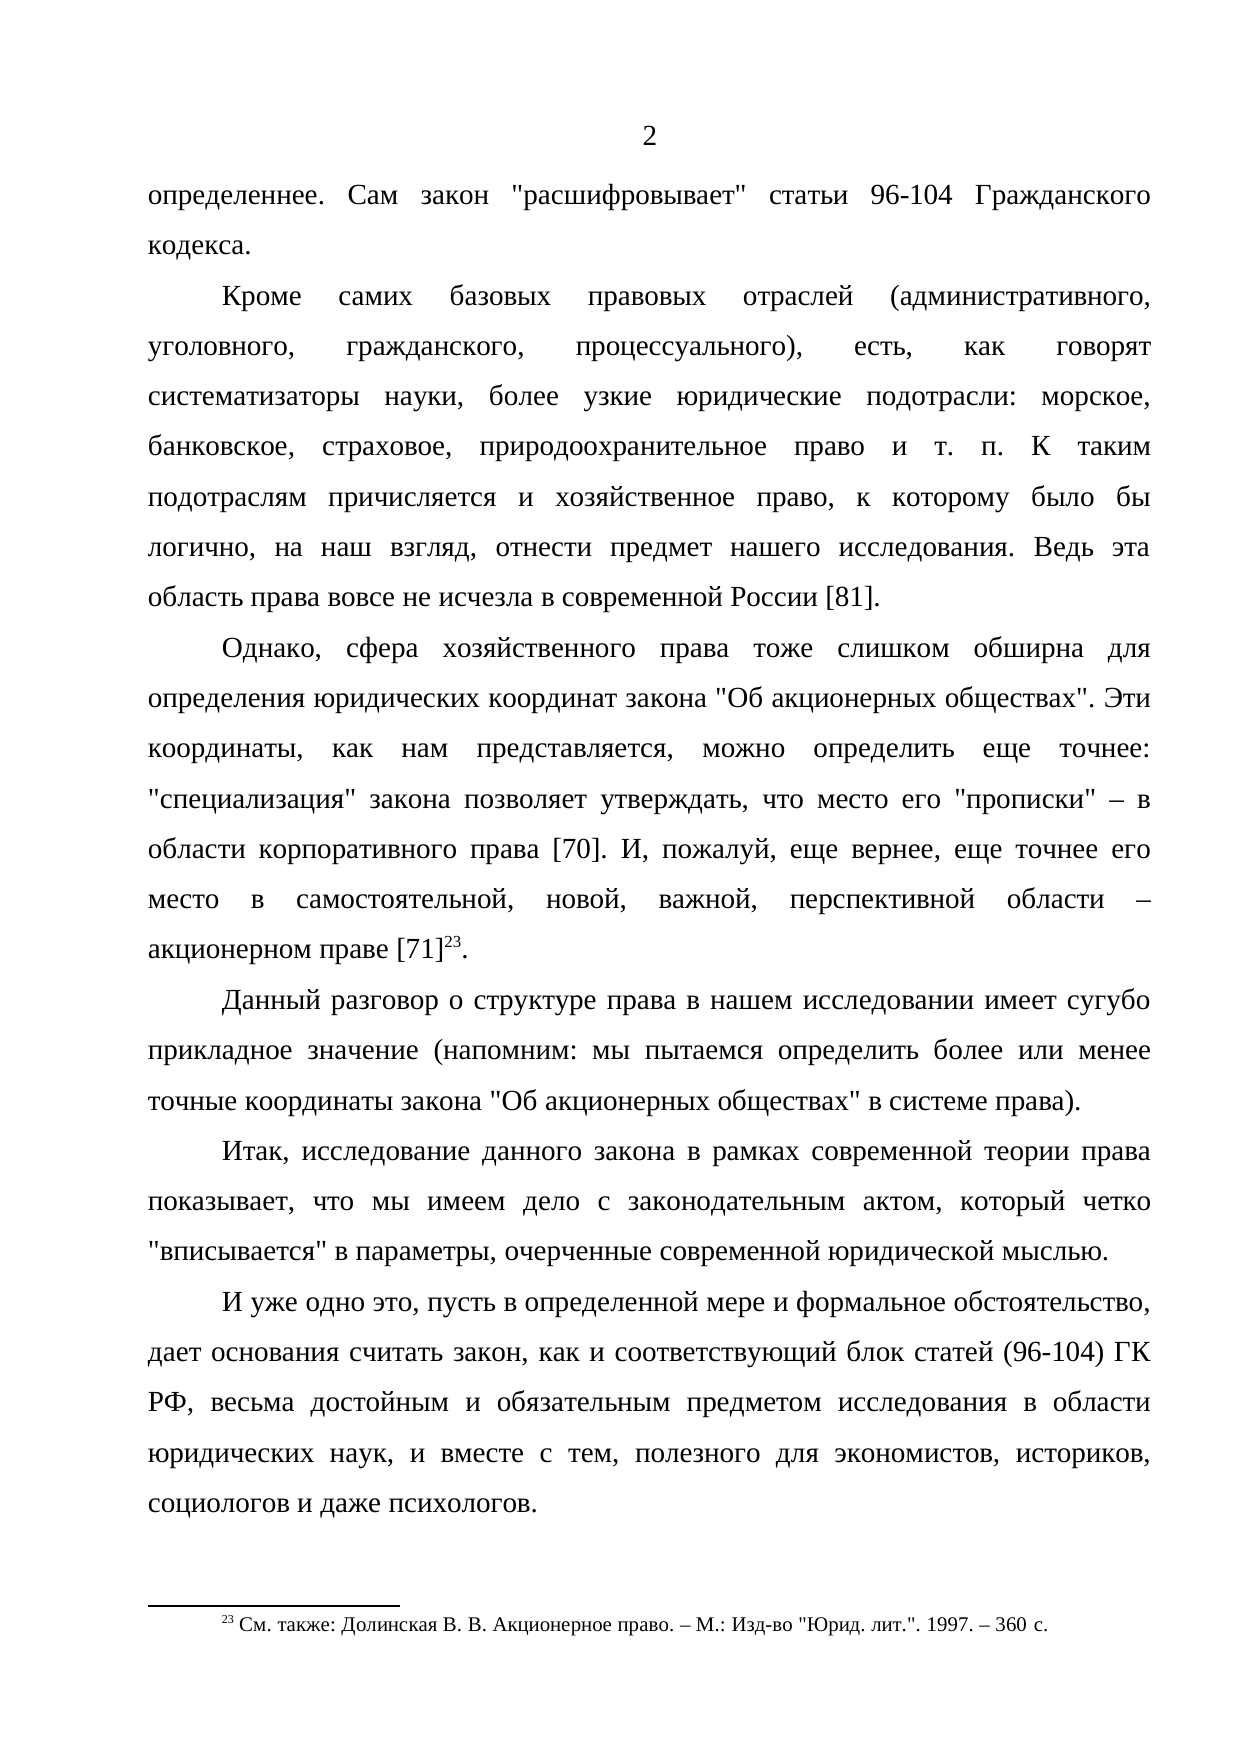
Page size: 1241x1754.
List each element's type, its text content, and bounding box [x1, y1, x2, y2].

text Однако, сфера хозяйственного права тоже слишком обширна для определения юридических координат закона "Об акционерных обществах". Эти координаты, как нам представляется, можно определить еще точнее: "специализация" закона позволяет утверждать, что место его "прописки" – в области корпоративного права [70]. И, пожалуй, еще вернее, еще точнее его место в самостоятельной, новой, важной, перспективной области – акционерном праве [71]. [148, 630, 1152, 965]
text И уже одно это, пусть в определенной мере и формальное обстоятельство, дает основания считать закон, как и соответствующий блок статей (96-104) ГК РФ, весьма достойным и обязательным предметом исследования в области юридических наук, и вместе с тем, полезного для экономистов, историков, социологов и даже психологов. [148, 1284, 1152, 1519]
text Данный разговор о структуре права в нашем исследовании имеет сугубо прикладное значение (напомним: мы пытаемся определить более или менее точные координаты закона "Об акционерных обществах" в системе права). [148, 982, 1152, 1116]
text Итак, исследование данного закона в рамках современной теории права показывает, что мы имеем дело с законодательным актом, который четко "вписывается" в параметры, очерченные современной юридической мыслью. [148, 1133, 1152, 1267]
text Кроме самих базовых правовых отраслей (административного, уголовного, гражданского, процессуального), есть, как говорят систематизаторы науки, более узкие юридические подотрасли: морское, банковское, страховое, природоохранительное право и т. п. К таким подотраслям причисляется и хозяйственное право, к которому было бы логично, на наш взгляд, отнести предмет нашего исследования. Ведь эта область права вовсе не исчезла в современной России [81]. [148, 278, 1152, 613]
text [148, 177, 1152, 261]
